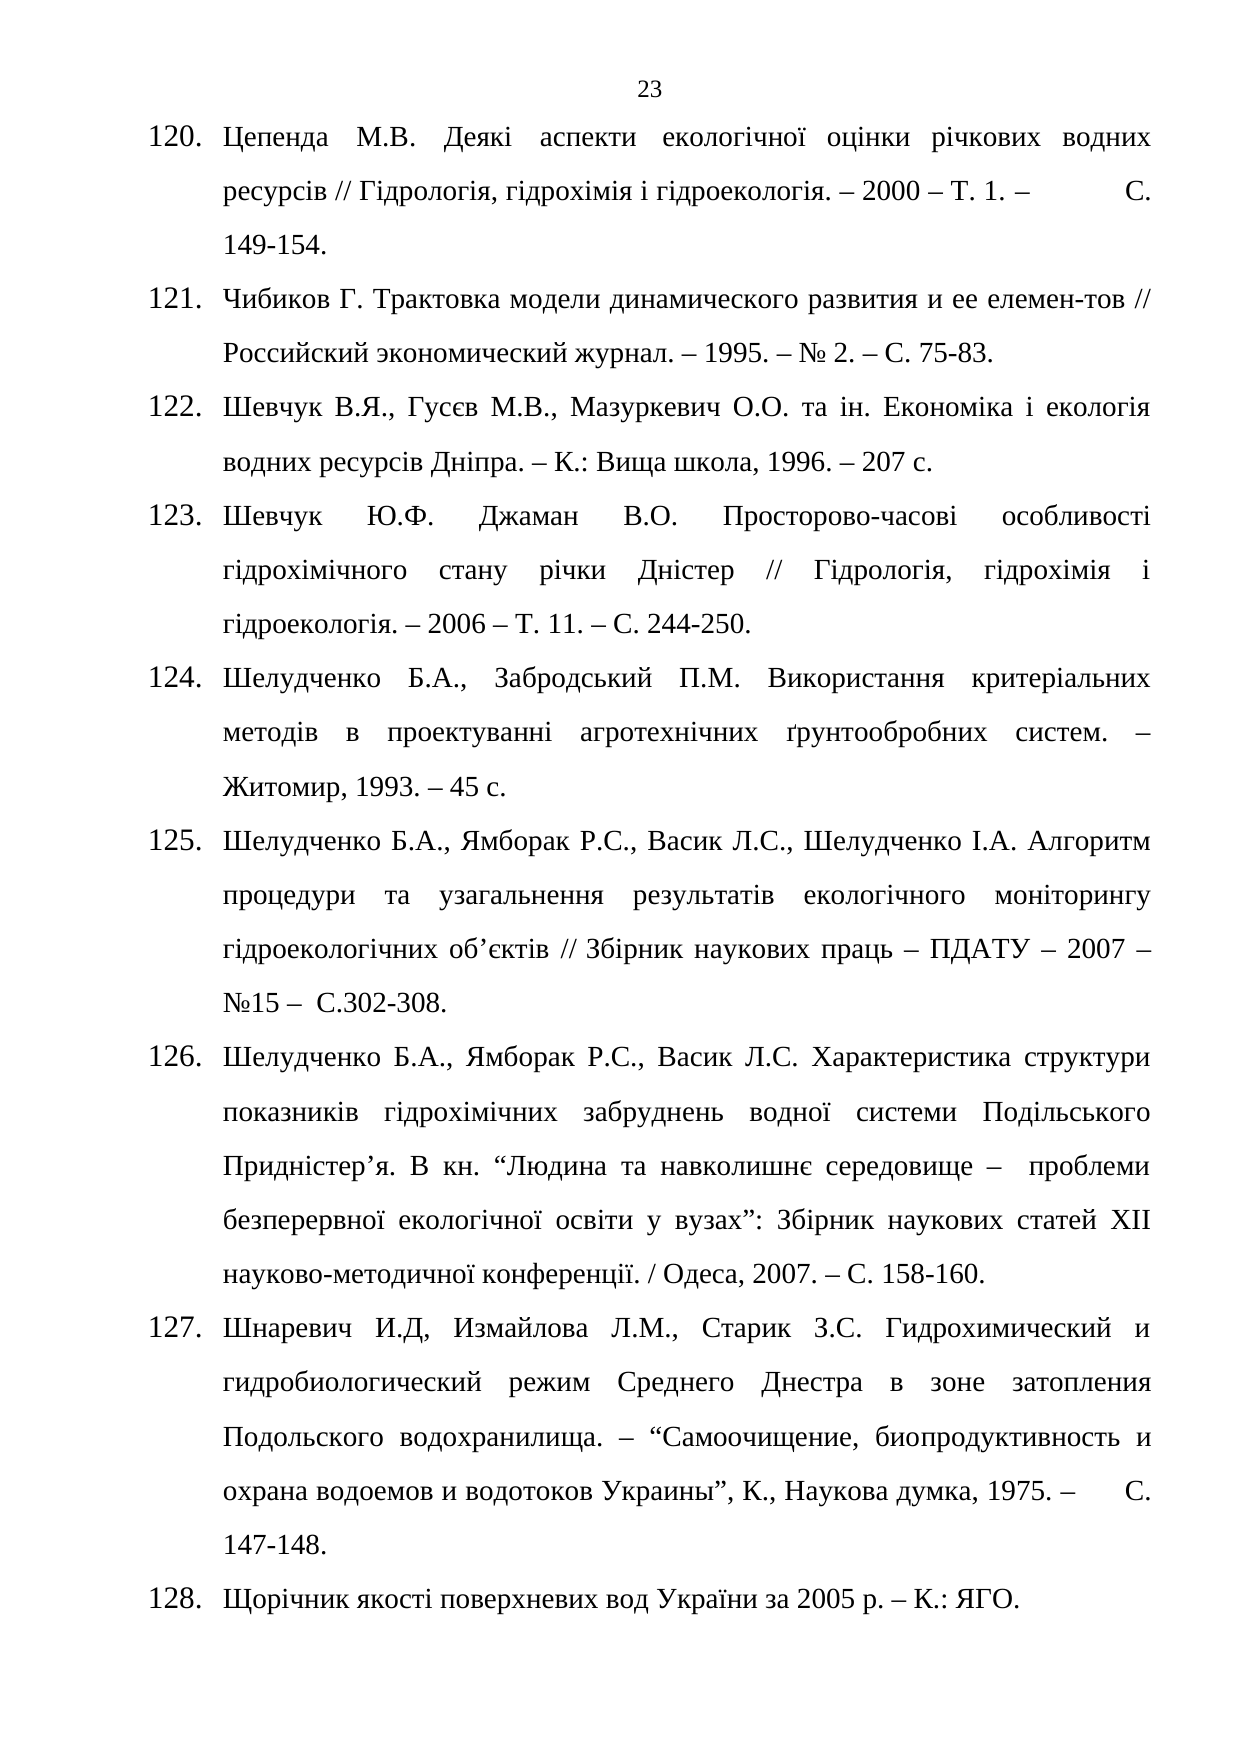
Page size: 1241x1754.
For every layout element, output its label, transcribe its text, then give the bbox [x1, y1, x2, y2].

list Щорічник якості поверхневих вод України за 2005 р. – К.: ЯГО. [148, 1565, 1152, 1619]
list Шелудченко Б.А., Ямборак Р.С., Васик Л.С. Характеристика структури показників гідрохімічних забруднень водної системи Подільського Придністер’я. В кн. “Людина та навколишнє середовище – проблеми безперервної екологічної освіти у вузах”: Збірник наукових статей ХІІ науково-методичної конференції. / Одеса, 2007. – С. 158-160. [148, 1023, 1152, 1294]
list Шевчук В.Я., Гусєв М.В., Мазуркевич О.О. та ін. Економіка і екологія водних ресурсів Дніпра. – К.: Вища школа, 1996. – 207 с. [148, 373, 1152, 482]
list Шелудченко Б.А., Ямборак Р.С., Васик Л.С., Шелудченко І.А. Алгоритм процедури та узагальнення результатів екологічного моніторингу гідроекологічних об’єктів // Збірник наукових праць – ПДАТУ – 2007 – №15 – С.302-308. [148, 807, 1152, 1023]
list Шелудченко Б.А., Забродський П.М. Використання критеріальних методів в проектуванні агротехнічних ґрунтообробних систем. – Житомир, 1993. – 45 с. [148, 644, 1152, 807]
list Шнаревич И.Д, Измайлова Л.М., Старик З.С. Гидрохимический и гидробиологический режим Среднего Днестра в зоне затопления Подольского водохранилища. – “Самоочищение, биопродуктивность и охрана водоемов и водотоков Украины”, К., Наукова думка, 1975. – С. 147-148. [148, 1294, 1152, 1565]
list Чибиков Г. Трактовка модели динамического развития и ее елемен-тов // Российский экономический журнал. – 1995. – № 2. – С. 75-83. [148, 265, 1152, 373]
list Шевчук Ю.Ф. Джаман В.О. Просторово-часові особливості гідрохімічного стану річки Дністер // Гідрологія, гідрохімія і гідроекологія. – 2006 – Т. 11. – С. 244-250. [148, 482, 1152, 644]
list Цепенда М.В. Деякі аспекти екологічної оцінки річкових водних ресурсів // Гідрологія, гідрохімія і гідроекологія. – 2000 – Т. 1. – С. 149-154. [148, 103, 1152, 265]
